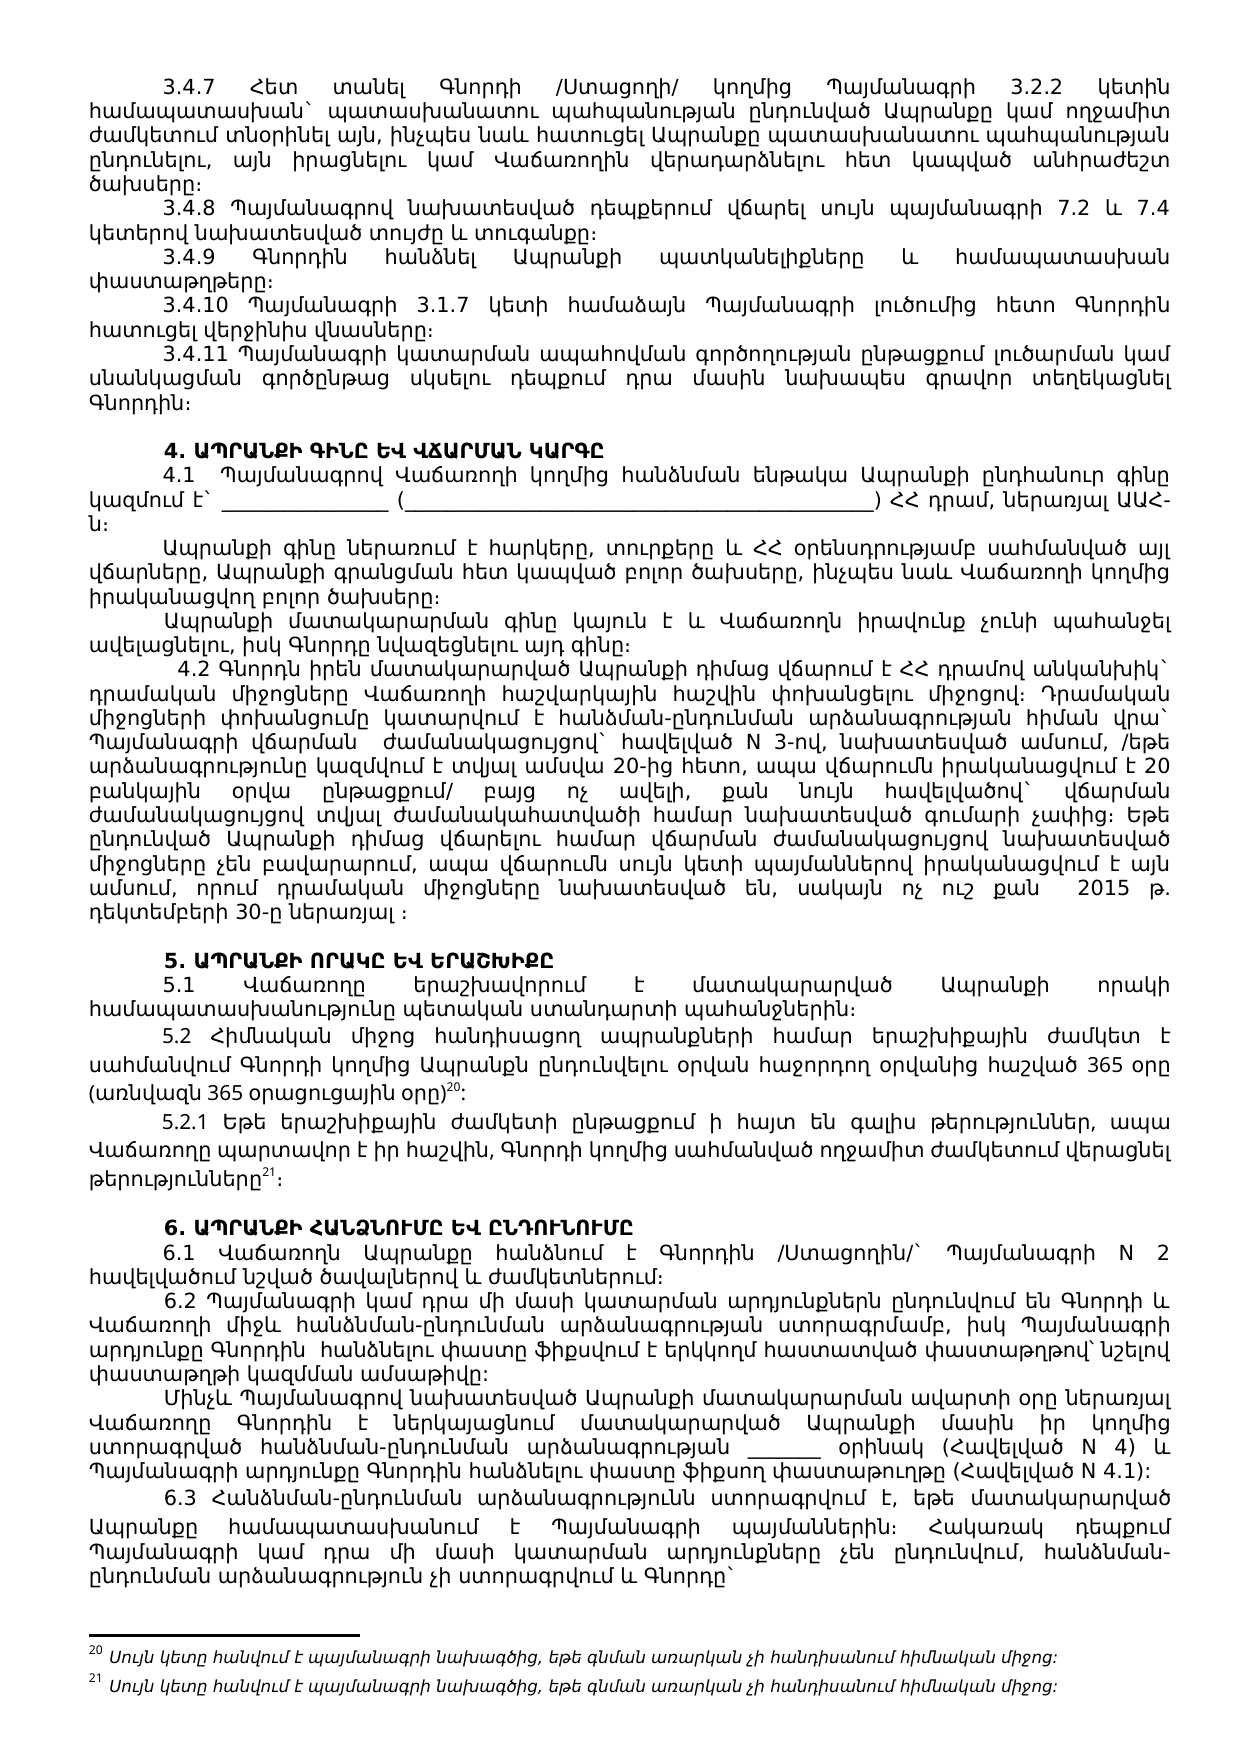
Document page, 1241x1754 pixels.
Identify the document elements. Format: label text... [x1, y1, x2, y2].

text 3.4.9 Գնորդին հանձնել Ապրանքի պատկանելիքները և համապատասխան փաստաթղթերը։ [89, 245, 1171, 293]
text 3.4.11 Պայմանագրի կատարման ապահովման գործողության ընթացքում լուծարման կամ սնանկացման գործընթաց սկսելու դեպքում դրա մասին նախապես գրավոր տեղեկացնել Գնորդին։ [89, 342, 1171, 415]
text 3.4.10 Պայմանագրի 3.1.7 կետի համաձայն Պայմանագրի լուծումից հետո Գնորդին հատուցել վերջինիս վնասները։ [89, 293, 1171, 342]
text 3.4.7 Հետ տանել Գնորդի /Ստացողի/ կողմից Պայմանագրի 3.2.2 կետին համապատասխան` պատասխանատու պահպանության ընդունված Ապրանքը կամ ողջամիտ ժամկետում տնօրինել այն, ինչպես նաև հատուցել Ապրանքը պատասխանատու պահպանության ընդունելու, այն իրացնելու կամ Վաճառողին վերադարձնելու հետ կապված անհրաժեշտ ծախսերը։ [89, 75, 1171, 196]
text Մինչև Պայմանագրով նախատեսված Ապրանքի մատակարարման ավարտի օրը ներառյալ Վաճառողը Գնորդին է ներկայացնում մատակարարված Ապրանքի մասին իր կողմից ստորագրված հանձնման-ընդունման արձանագրության _______ օրինակ (Հավելված N 4) և Պայմանագրի արդյունքը Գնորդին հանձնելու փաստը ֆիքսող փաստաթուղթը (Հավելված N 4.1): [89, 1386, 1171, 1483]
text 6.2 Պայմանագրի կամ դրա մի մասի կատարման արդյունքներն ընդունվում են Գնորդի և Վաճառողի միջև հանձնման-ընդունման արձանագրության ստորագրմամբ, իսկ Պայմանագրի արդյունքը Գնորդին հանձնելու փաստը ֆիքսվում է երկկողմ հաստատված փաստաթղթով՝ նշելով փաստաթղթի կազմման ամսաթիվը: [89, 1289, 1171, 1386]
text 5. ԱՊՐԱՆՔԻ ՈՐԱԿԸ ԵՎ ԵՐԱՇԽԻՔԸ [89, 949, 1171, 973]
text 5.1 Վաճառողը երաշխավորում է մատակարարված Ապրանքի որակի համապատասխանությունը պետական ստանդարտի պահանջներին։ [89, 973, 1171, 1022]
text Ապրանքի մատակարարման գինը կայուն է և Վաճառողն իրավունք չունի պահանջել ավելացնելու, իսկ Գնորդը նվազեցնելու այդ գինը։ [89, 609, 1171, 657]
text 6.3 Հանձնման-ընդունման արձանագրությունն ստորագրվում է, եթե մատակարարված Ապրանքը համապատասխանում է Պայմանագրի պայմաններին։ Հակառակ դեպքում Պայմանագրի կամ դրա մի մասի կատարման արդյունքները չեն ընդունվում, հանձնման-ընդունման արձանագրություն չի ստորագրվում և Գնորդը` [89, 1483, 1171, 1589]
text 4. ԱՊՐԱՆՔԻ ԳԻՆԸ ԵՎ ՎՃԱՐՄԱՆ ԿԱՐԳԸ [89, 439, 1171, 463]
text Ապրանքի գինը ներառում է հարկերը, տուրքերը և ՀՀ օրենսդրությամբ սահմանված այլ վճարները, Ապրանքի գրանցման հետ կապված բոլոր ծախսերը, ինչպես նաև Վաճառողի կողմից իրականացվող բոլոր ծախսերը։ [89, 536, 1171, 609]
text 4.1 Պայմանագրով Վաճառողի կողմից հանձնման ենթակա Ապրանքի ընդհանուր գինը կազմում է` ________________ (_____________________________________________) ՀՀ դրամ, ներառյալ ԱԱՀ-ն։ [89, 463, 1171, 536]
text 5.2 Հիմնական միջոց հանդիսացող ապրանքների համար երաշխիքային ժամկետ է սահմանվում Գնորդի կողմից Ապրանքն ընդունվելու օրվան հաջորդող օրվանից հաշված 365 օրը (առնվազն 365 օրացուցային օրը): [89, 1022, 1171, 1107]
text 6. ԱՊՐԱՆՔԻ ՀԱՆՁՆՈՒՄԸ ԵՎ ԸՆԴՈՒՆՈՒՄԸ [89, 1216, 1171, 1241]
text 6.1 Վաճառողն Ապրանքը հանձնում է Գնորդին /Ստացողին/` Պայմանագրի N 2 հավելվածում նշված ծավալներով և ժամկետներում։ [89, 1241, 1171, 1289]
text 3.4.8 Պայմանագրով նախատեսված դեպքերում վճարել սույն պայմանագրի 7.2 և 7.4 կետերով նախատեսված տույժը և տուգանքը։ [89, 196, 1171, 245]
text 4.2 Գնորդն իրեն մատակարարված Ապրանքի դիմաց վճարում է ՀՀ դրամով անկանխիկ` դրամական միջոցները Վաճառողի հաշվարկային հաշվին փոխանցելու միջոցով։ Դրամական միջոցների փոխանցումը կատարվում է հանձման-ընդունման արձանագրության հիման վրա` Պայմանագրի վճարման ժամանակացույցով` հավելված N 3-ով, նախատեսված ամսում, /եթե արձանագրությունը կազմվում է տվյալ ամսվա 20-ից հետո, ապա վճարումն իրականացվում է 20 բանկային օրվա ընթացքում/ բայց ոչ ավելի, քան նույն հավելվածով` վճարման ժամանակացույցով տվյալ ժամանակահատվածի համար նախատեսված գումարի չափից։ Եթե ընդունված Ապրանքի դիմաց վճարելու համար վճարման ժամանակացույցով նախատեսված միջոցները չեն բավարարում, ապա վճարումն սույն կետի պայմաններով իրականացվում է այն ամսում, որում դրամական միջոցները նախատեսված են, սակայն ոչ ուշ քան 2015 թ. դեկտեմբերի 30-ը ներառյալ ։ [89, 657, 1171, 924]
text 5.2.1 Եթե երաշխիքային ժամկետի ընթացքում ի հայտ են գալիս թերություններ, ապա Վաճառողը պարտավոր է իր հաշվին, Գնորդի կողմից սահմանված ողջամիտ ժամկետում վերացնել թերությունները։ [89, 1107, 1171, 1192]
